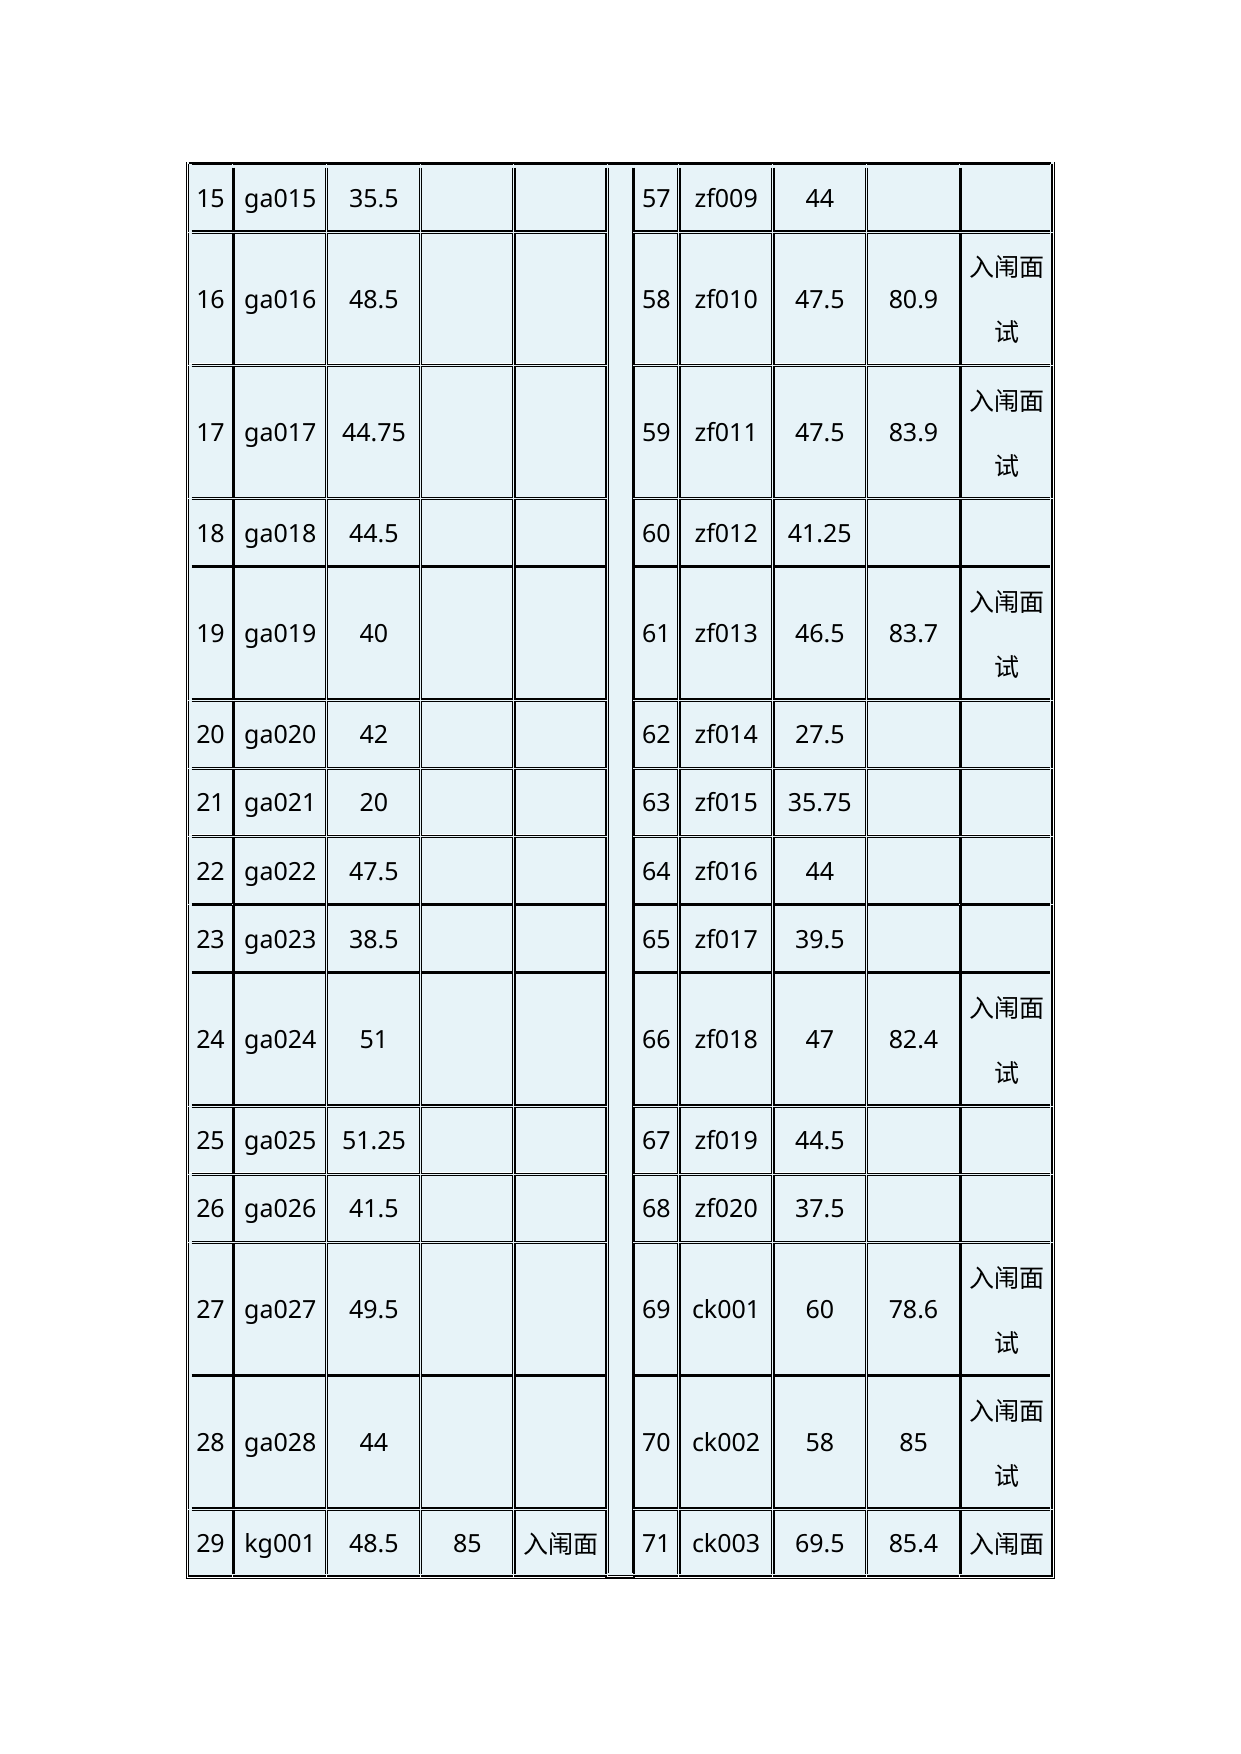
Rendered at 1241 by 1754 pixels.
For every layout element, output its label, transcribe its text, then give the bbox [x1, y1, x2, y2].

table_cell 25 [189, 1104, 232, 1172]
table_cell 47.5 [775, 234, 865, 363]
table_cell 68 [635, 1176, 677, 1241]
table_cell 27 [188, 1241, 233, 1374]
table_cell 63 [635, 770, 677, 834]
table_cell 37.5 [775, 1176, 865, 1241]
table_cell [421, 164, 514, 230]
table_cell zf009 [679, 164, 773, 230]
table_cell zf012 [681, 500, 771, 565]
table_cell ga018 [235, 500, 325, 565]
table_cell [868, 770, 959, 834]
table_cell [516, 906, 605, 971]
table_cell 83.7 [868, 568, 959, 698]
table_cell [960, 162, 1053, 230]
table_cell 42 [328, 702, 419, 766]
table_cell 21 [189, 766, 232, 834]
table_cell [868, 1108, 959, 1172]
table_cell 85.4 [867, 1511, 960, 1575]
table_cell [962, 835, 1052, 903]
table_cell 28 [189, 1374, 232, 1507]
table_cell [516, 770, 605, 834]
table_cell 44.75 [328, 367, 419, 497]
table_cell 80.9 [868, 234, 959, 363]
table_cell 47 [775, 974, 865, 1104]
table_cell [516, 838, 605, 903]
table_cell [422, 1244, 512, 1374]
table_cell 49.5 [328, 1244, 419, 1374]
table_cell 20 [189, 698, 232, 766]
table_cell [516, 1176, 605, 1241]
table_cell [422, 770, 512, 834]
table_cell 入闱面试 [960, 1507, 1052, 1575]
table_cell zf018 [681, 974, 771, 1104]
table_cell [867, 164, 960, 230]
table_cell [516, 1108, 605, 1172]
table_cell 69 [635, 1244, 677, 1374]
table_cell [960, 497, 1053, 565]
table_cell [514, 165, 607, 230]
table_cell 入闱面试 [962, 364, 1052, 497]
table_cell [516, 234, 605, 363]
table_cell 16 [189, 230, 232, 363]
table_cell 40 [328, 568, 419, 698]
table_cell [422, 702, 512, 766]
table_cell 60 [775, 1244, 865, 1374]
table_cell [868, 702, 959, 766]
table_cell 57 [633, 164, 679, 230]
table_cell [422, 974, 512, 1104]
table_cell [422, 234, 512, 363]
table_cell 48.5 [327, 1511, 421, 1575]
table_cell [868, 1176, 959, 1241]
table_cell [962, 1104, 1052, 1172]
table_cell ga026 [235, 1176, 325, 1241]
table_cell [868, 500, 959, 565]
table_cell 64 [635, 838, 677, 903]
table_cell 20 [328, 770, 419, 834]
table_cell ga020 [235, 702, 325, 766]
table_cell ga017 [235, 367, 325, 497]
table_cell [516, 974, 605, 1104]
table_cell [516, 367, 605, 497]
table_cell [422, 1377, 512, 1507]
table_cell 71 [633, 1507, 679, 1575]
table_cell ga025 [235, 1108, 325, 1172]
table_cell [422, 906, 512, 971]
table_cell ga022 [235, 838, 325, 903]
table_cell 19 [189, 565, 232, 698]
table_cell 66 [635, 974, 677, 1104]
table_cell [962, 1173, 1052, 1241]
table_cell 85 [421, 1507, 514, 1575]
table_cell ck003 [679, 1507, 773, 1575]
table_cell 47.5 [775, 367, 865, 497]
table_cell [422, 1108, 512, 1172]
table_cell zf020 [681, 1176, 771, 1241]
table_cell 39.5 [775, 906, 865, 971]
table_cell zf019 [681, 1108, 771, 1172]
table_cell 85 [868, 1377, 959, 1507]
table_cell 26 [189, 1173, 232, 1241]
table_cell ga027 [235, 1244, 325, 1374]
table_cell zf010 [681, 234, 771, 363]
table_cell [962, 903, 1053, 971]
table_cell 29 [189, 1507, 233, 1575]
table_cell [868, 838, 959, 903]
table_cell 51.25 [328, 1108, 419, 1172]
table_cell 58 [635, 234, 677, 363]
table_cell 入闱面试 [962, 1374, 1051, 1507]
table_cell zf015 [681, 770, 771, 834]
table_cell zf016 [681, 838, 771, 903]
table_cell 67 [635, 1108, 677, 1172]
table_cell [422, 500, 512, 565]
table_cell 59 [635, 367, 677, 497]
table_cell 65 [635, 906, 677, 971]
table_cell [962, 698, 1052, 766]
table_cell [422, 568, 512, 698]
table_cell 44 [328, 1377, 419, 1507]
table_cell kg001 [233, 1511, 327, 1575]
table_cell zf017 [681, 906, 771, 971]
table_cell 48.5 [328, 234, 419, 363]
table_cell 17 [189, 364, 232, 497]
table_cell 38.5 [328, 906, 419, 971]
table_cell 27.5 [775, 702, 865, 766]
table_cell 44 [775, 838, 865, 903]
table_cell 18 [188, 497, 233, 565]
table_cell 44.5 [775, 1108, 865, 1172]
table_cell 62 [635, 702, 677, 766]
table_cell 78.6 [868, 1244, 959, 1374]
table_cell 41.25 [775, 500, 865, 565]
table_cell 41.5 [328, 1176, 419, 1241]
table_cell ga021 [235, 770, 325, 834]
table_cell 46.5 [775, 568, 865, 698]
table_cell 15 [188, 162, 233, 230]
table_cell 44 [773, 165, 867, 230]
table_cell 47.5 [328, 838, 419, 903]
table_cell 70 [635, 1377, 677, 1507]
table_cell ga028 [235, 1377, 325, 1507]
table_cell 82.4 [868, 974, 959, 1104]
table_cell 35.5 [327, 165, 421, 230]
table_cell [516, 1377, 605, 1507]
table_cell [422, 367, 512, 497]
table_cell ga019 [235, 568, 325, 698]
table_cell ga015 [233, 165, 327, 230]
table_cell 24 [189, 971, 232, 1104]
table_cell 入闱面试 [962, 565, 1051, 698]
table_cell ck001 [681, 1244, 771, 1374]
table_cell [422, 838, 512, 903]
table_cell [516, 568, 605, 698]
table_cell 51 [328, 974, 419, 1104]
table_cell [422, 1176, 512, 1241]
table_cell ck002 [681, 1377, 771, 1507]
table_cell ga016 [235, 234, 325, 363]
table_cell [868, 906, 959, 971]
table_cell 69.5 [773, 1511, 867, 1575]
table_cell 60 [635, 500, 677, 565]
table_cell zf013 [681, 568, 771, 698]
table_cell 35.75 [775, 770, 865, 834]
table_cell 入闱面试 [960, 1241, 1053, 1374]
table_cell 83.9 [868, 367, 959, 497]
table_cell 22 [189, 835, 232, 903]
table_cell zf011 [681, 367, 771, 497]
table_cell ga023 [235, 906, 325, 971]
table_cell ga024 [235, 974, 325, 1104]
table_cell 入闱面试 [514, 1511, 607, 1575]
table_cell [516, 500, 605, 565]
table_cell [516, 1244, 605, 1374]
table_cell 入闱面试 [962, 230, 1052, 363]
table_cell 61 [635, 568, 677, 698]
table_cell [516, 702, 605, 766]
table_cell 58 [775, 1377, 865, 1507]
table_cell [962, 766, 1052, 834]
table_cell zf014 [681, 702, 771, 766]
table_cell 44.5 [328, 500, 419, 565]
table_cell 入闱面试 [962, 971, 1051, 1104]
table_cell 23 [188, 903, 232, 971]
